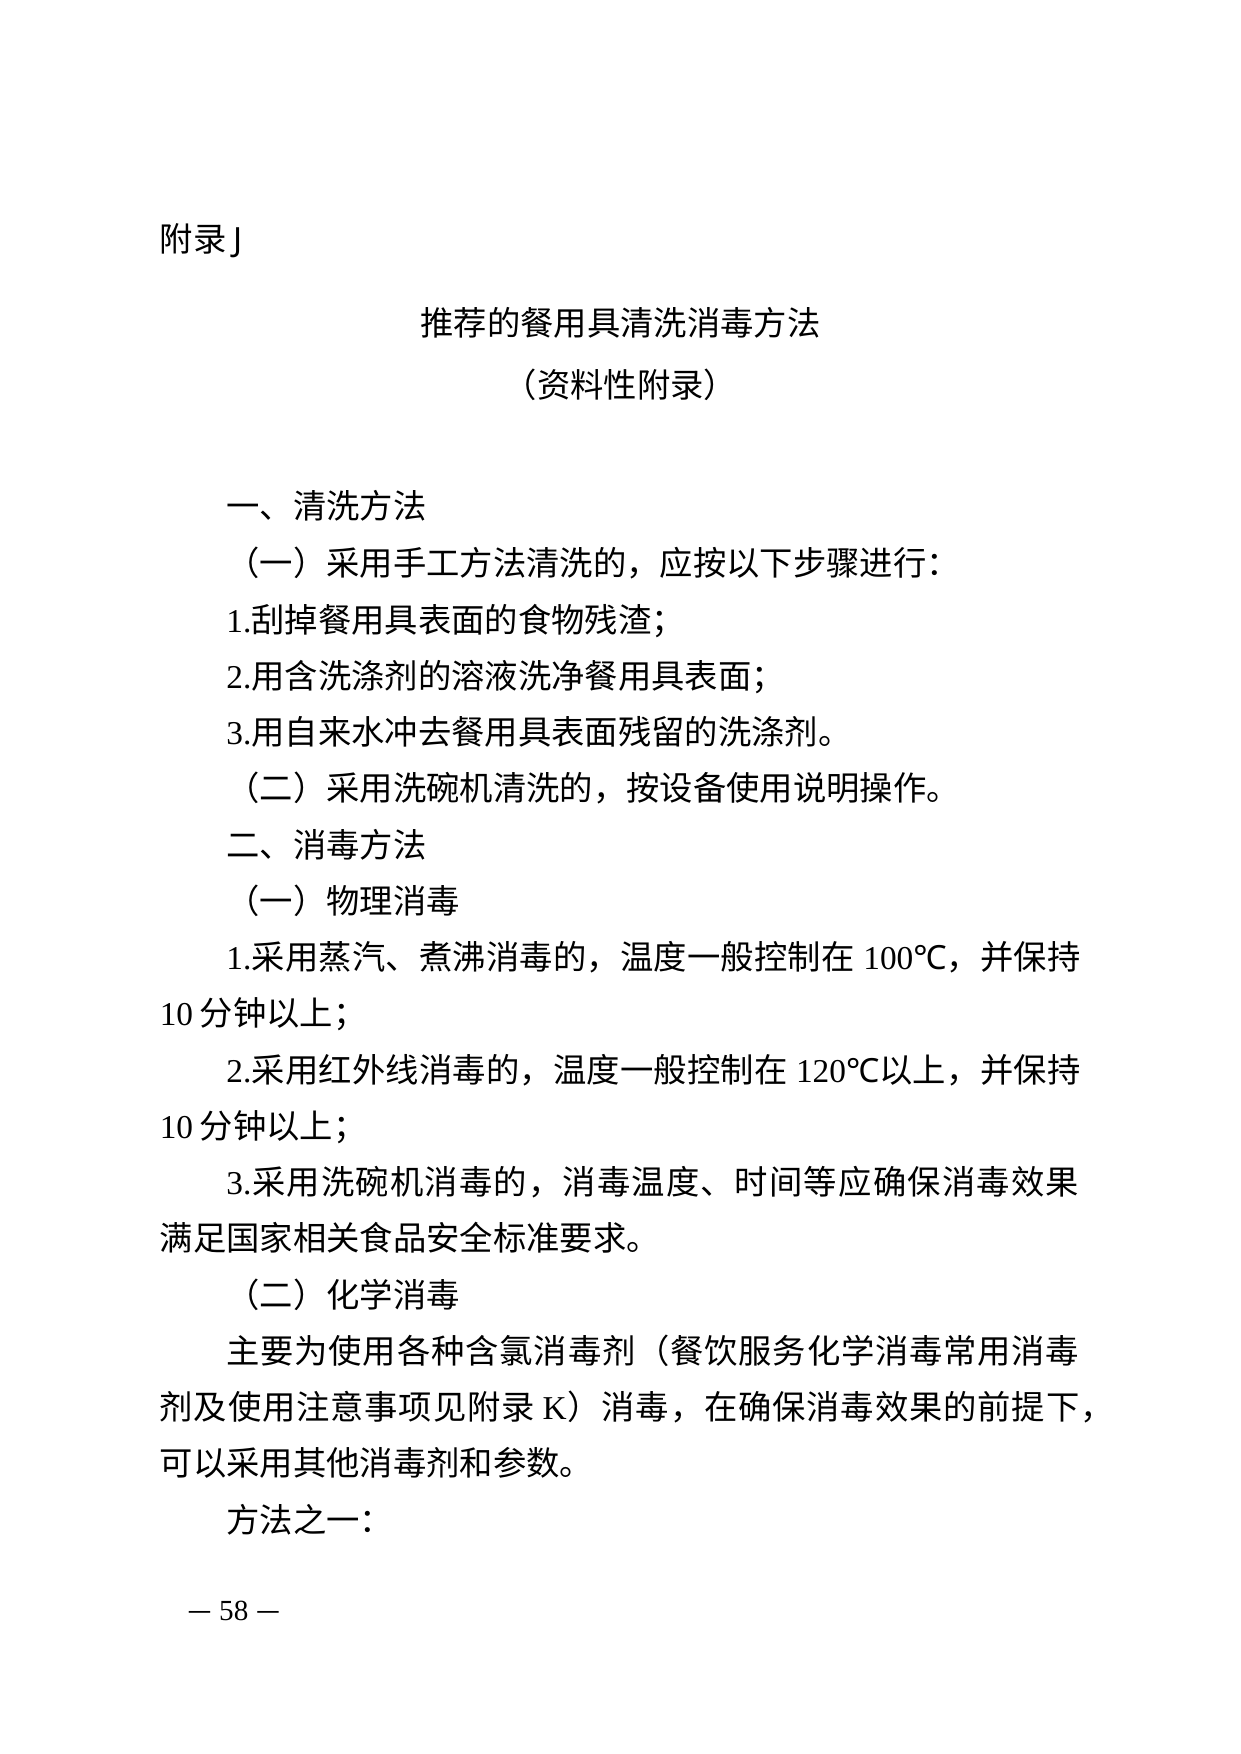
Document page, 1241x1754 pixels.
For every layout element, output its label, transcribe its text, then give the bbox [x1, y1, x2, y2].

text 一、清洗方法 [159, 470, 1081, 531]
text （一）采用手工方法清洗的，应按以下步骤进行： [159, 531, 1081, 587]
text （二）采用洗碗机清洗的，按设备使用说明操作。 [159, 756, 1081, 812]
text 推荐的餐用具清洗消毒方法 [159, 285, 1081, 347]
text （资料性附录） [159, 347, 1081, 410]
text 2.用含洗涤剂的溶液洗净餐用具表面； [159, 643, 1081, 699]
text （二）化学消毒 [159, 1262, 1081, 1318]
text 3.采用洗碗机消毒的，消毒温度、时间等应确保消毒效果满足国家相关食品安全标准要求。 [159, 1149, 1081, 1262]
text 1.刮掉餐用具表面的食物残渣； [159, 587, 1081, 643]
text （一）物理消毒 [159, 868, 1081, 924]
subtitle 附录J [159, 212, 1081, 261]
text 二、消毒方法 [159, 812, 1081, 868]
text 3.用自来水冲去餐用具表面残留的洗涤剂。 [159, 699, 1081, 756]
text 方法之一： [159, 1487, 1081, 1543]
text 2.采用红外线消毒的，温度一般控制在120℃以上，并保持10分钟以上； [159, 1037, 1081, 1149]
text 主要为使用各种含氯消毒剂（餐饮服务化学消毒常用消毒剂及使用注意事项见附录K）消毒，在确保消毒效果的前提下，可以采用其他消毒剂和参数。 [159, 1318, 1081, 1487]
text 1.采用蒸汽、煮沸消毒的，温度一般控制在100℃，并保持10分钟以上； [159, 924, 1081, 1037]
